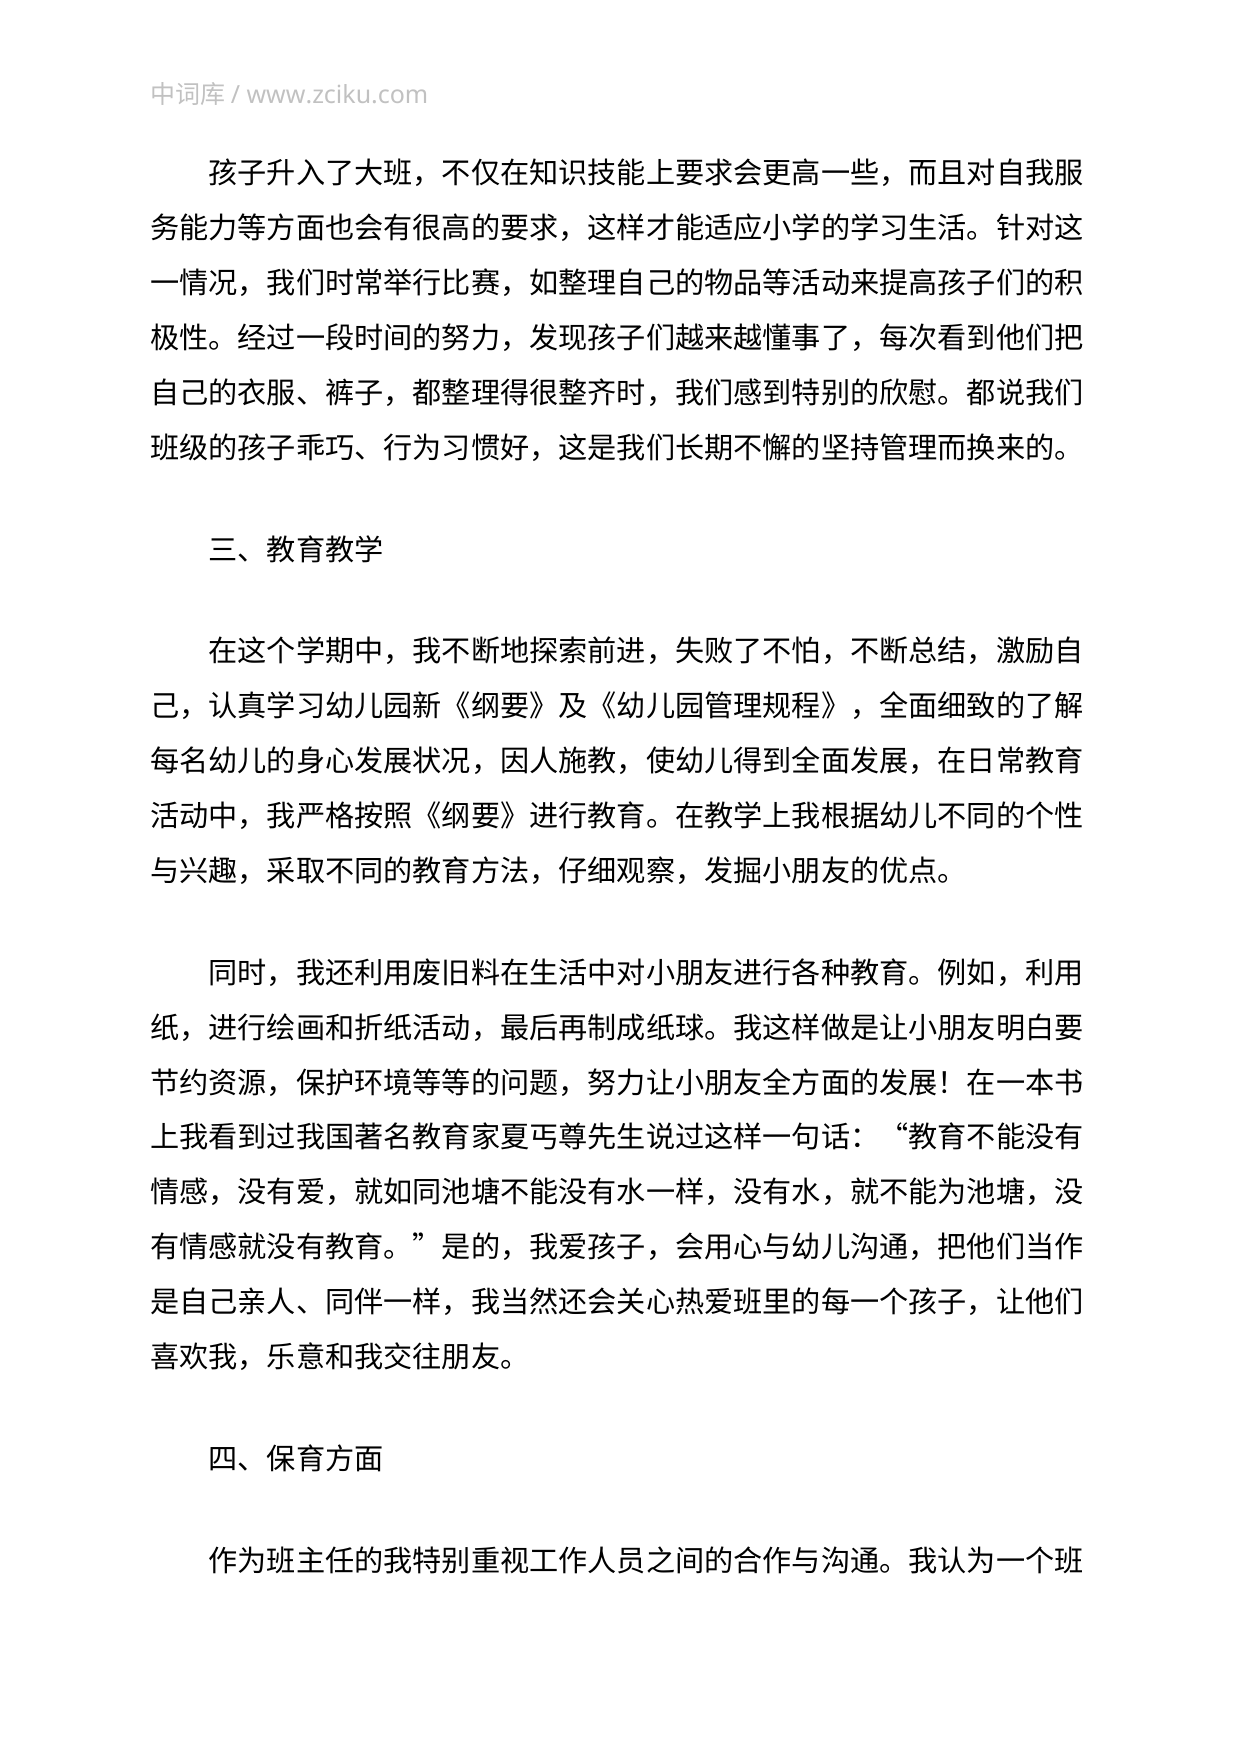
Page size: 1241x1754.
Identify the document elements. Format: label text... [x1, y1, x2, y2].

text 四、保育方面 [150, 1435, 1090, 1478]
text 同时，我还利用废旧料在生活中对小朋友进行各种教育。例如，利用纸，进行绘画和折纸活动，最后再制成纸球。我这样做是让小朋友明白要节约资源，保护环境等等的问题，努力让小朋友全方面的发展！在一本书上我看到过我国著名教育家夏丐尊先生说过这样一句话：“教育不能没有情感，没有爱，就如同池塘不能没有水一样，没有水，就不能为池塘，没有情感就没有教育。”是的，我爱孩子，会用心与幼儿沟通，把他们当作是自己亲人、同伴一样，我当然还会关心热爱班里的每一个孩子，让他们喜欢我，乐意和我交往朋友。 [150, 949, 1090, 1376]
text 孩子升入了大班，不仅在知识技能上要求会更高一些，而且对自我服务能力等方面也会有很高的要求，这样才能适应小学的学习生活。针对这一情况，我们时常举行比赛，如整理自己的物品等活动来提高孩子们的积极性。经过一段时间的努力，发现孩子们越来越懂事了，每次看到他们把自己的衣服、裤子，都整理得很整齐时，我们感到特别的欣慰。都说我们班级的孩子乖巧、行为习惯好，这是我们长期不懈的坚持管理而换来的。 [150, 150, 1090, 467]
text 在这个学期中，我不断地探索前进，失败了不怕，不断总结，激励自己，认真学习幼儿园新《纲要》及《幼儿园管理规程》，全面细致的了解每名幼儿的身心发展状况，因人施教，使幼儿得到全面发展，在日常教育活动中，我严格按照《纲要》进行教育。在教学上我根据幼儿不同的个性与兴趣，采取不同的教育方法，仔细观察，发掘小朋友的优点。 [150, 628, 1090, 890]
text 三、教育教学 [150, 526, 1090, 568]
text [150, 1537, 1090, 1579]
